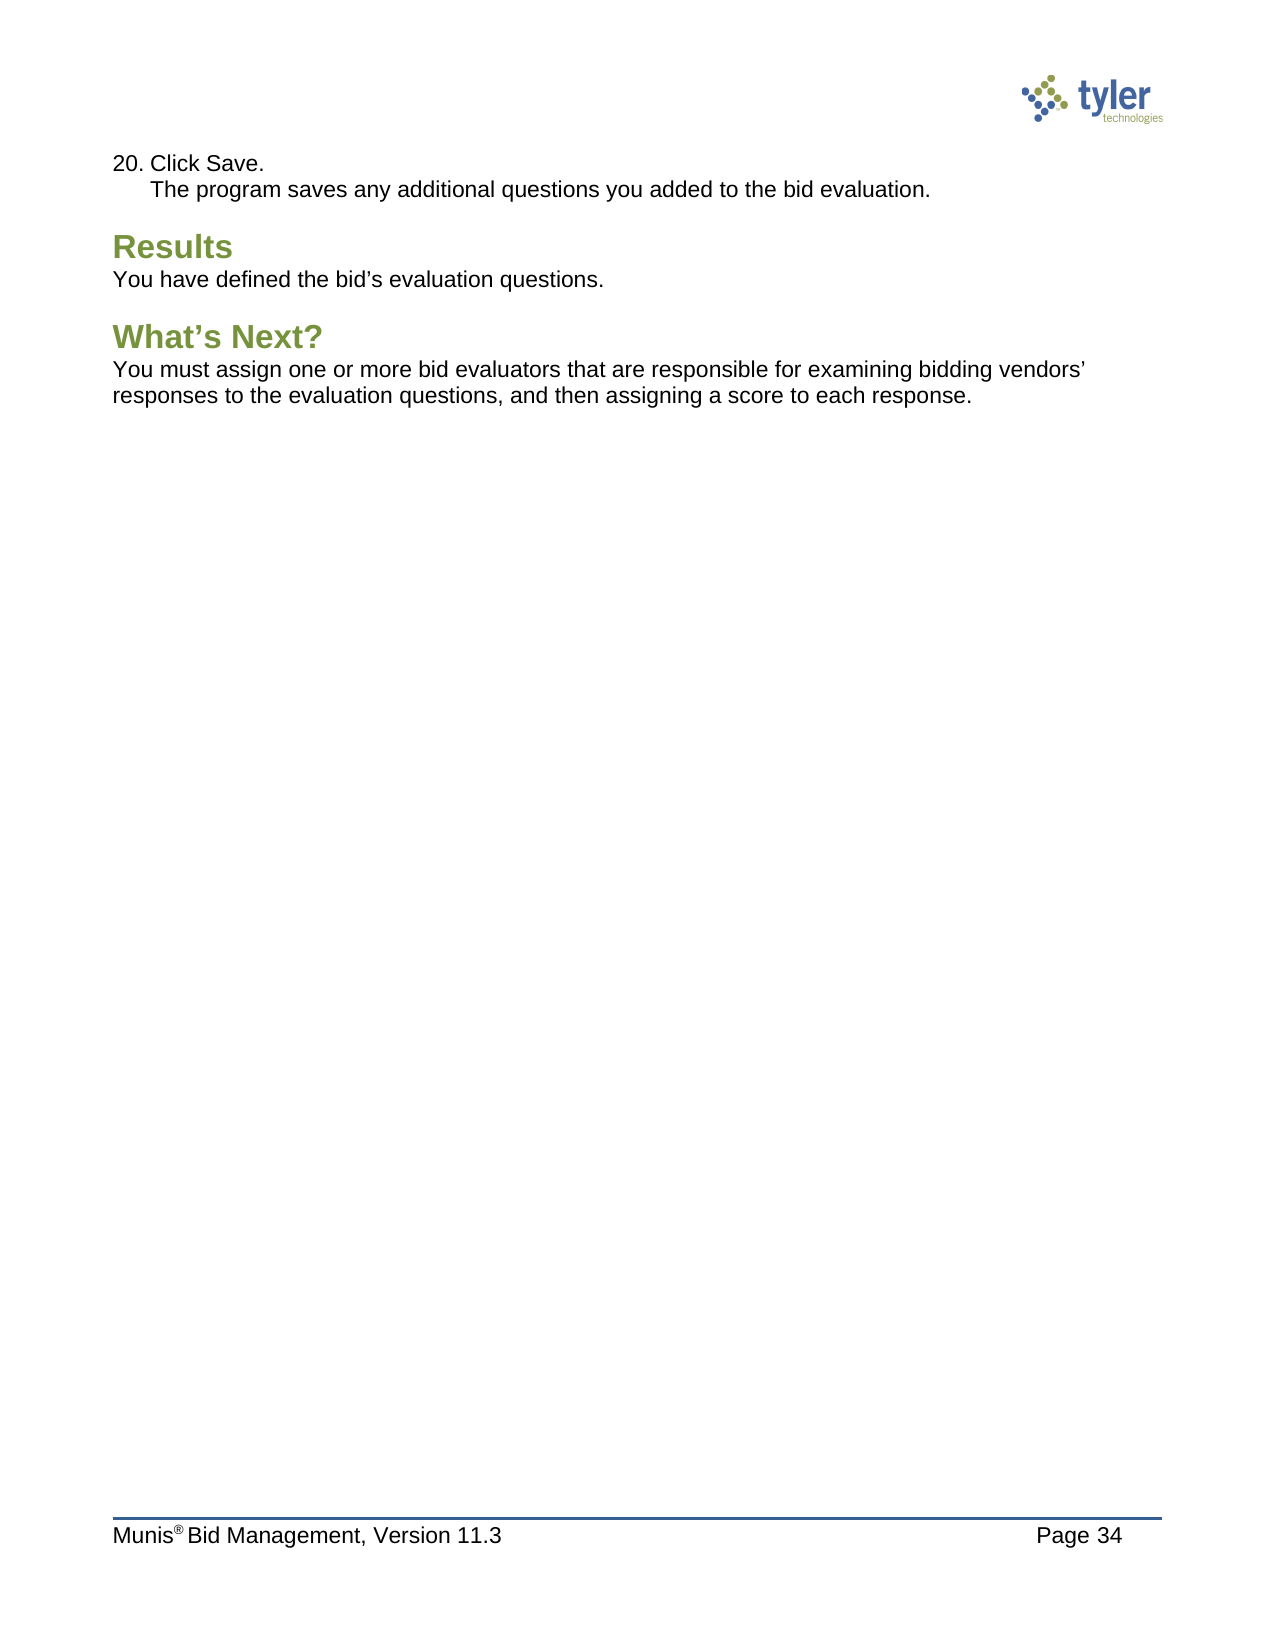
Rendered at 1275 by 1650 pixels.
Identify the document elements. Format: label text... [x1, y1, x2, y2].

subtitle Results [112, 227, 1162, 266]
text You have defined the bid’s evaluation questions. [112, 266, 1162, 292]
picture [1022, 75, 1163, 124]
subtitle What’s Next? [112, 317, 1162, 356]
list Click Save. The program saves any additional questions you added to the bid evaluation. [112, 150, 1162, 202]
text You must assign one or more bid evaluators that are responsible for examining bidding vendors’ responses to the evaluation questions, and then assigning a score to each response. [112, 356, 1162, 408]
